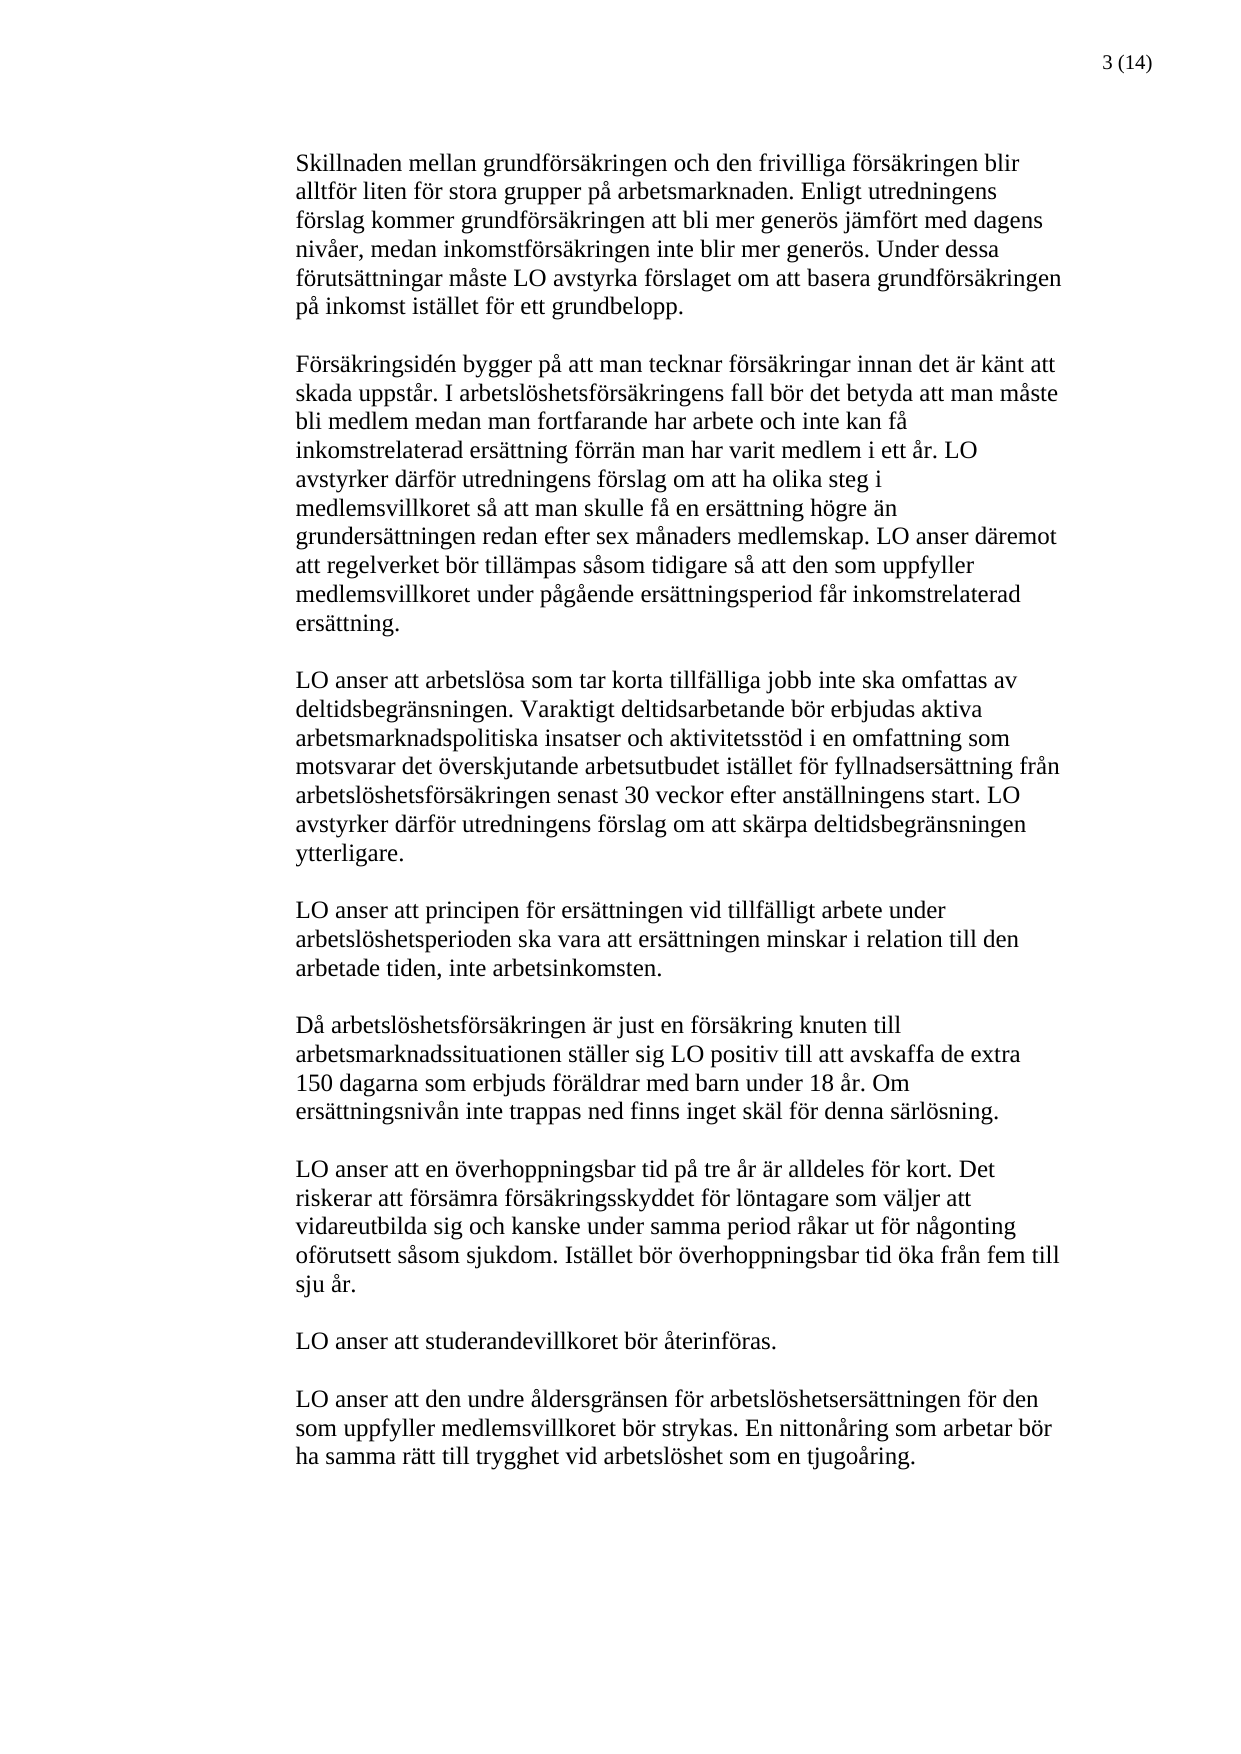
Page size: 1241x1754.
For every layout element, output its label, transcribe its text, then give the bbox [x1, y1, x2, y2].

text LO anser att arbetslösa som tar korta tillfälliga jobb inte ska omfattas av deltidsbegränsningen. Varaktigt deltidsarbetande bör erbjudas aktiva arbetsmarknadspolitiska insatser och aktivitetsstöd i en omfattning som motsvarar det överskjutande arbetsutbudet istället för fyllnadsersättning från arbetslöshetsförsäkringen senast 30 veckor efter anställningens start. LO avstyrker därför utredningens förslag om att skärpa deltidsbegränsningen ytterligare. [295, 665, 1063, 866]
text LO anser att studerandevillkoret bör återinföras. [295, 1326, 1063, 1355]
text Då arbetslöshetsförsäkringen är just en försäkring knuten till arbetsmarknadssituationen ställer sig LO positiv till att avskaffa de extra 150 dagarna som erbjuds föräldrar med barn under 18 år. Om ersättningsnivån inte trappas ned finns inget skäl för denna särlösning. [295, 1010, 1063, 1125]
text LO anser att principen för ersättningen vid tillfälligt arbete under arbetslöshetsperioden ska vara att ersättningen minskar i relation till den arbetade tiden, inte arbetsinkomsten. [295, 895, 1063, 981]
text Försäkringsidén bygger på att man tecknar försäkringar innan det är känt att skada uppstår. I arbetslöshetsförsäkringens fall bör det betyda att man måste bli medlem medan man fortfarande har arbete och inte kan få inkomstrelaterad ersättning förrän man har varit medlem i ett år. LO avstyrker därför utredningens förslag om att ha olika steg i medlemsvillkoret så att man skulle få en ersättning högre än grundersättningen redan efter sex månaders medlemskap. LO anser däremot att regelverket bör tillämpas såsom tidigare så att den som uppfyller medlemsvillkoret under pågående ersättningsperiod får inkomstrelaterad ersättning. [295, 349, 1063, 636]
text Skillnaden mellan grundförsäkringen och den frivilliga försäkringen blir alltför liten för stora grupper på arbetsmarknaden. Enligt utredningens förslag kommer grundförsäkringen att bli mer generös jämfört med dagens nivåer, medan inkomstförsäkringen inte blir mer generös. Under dessa förutsättningar måste LO avstyrka förslaget om att basera grundförsäkringen på inkomst istället för ett grundbelopp. [295, 148, 1063, 320]
text LO anser att den undre åldersgränsen för arbetslöshetsersättningen för den som uppfyller medlemsvillkoret bör strykas. En nittonåring som arbetar bör ha samma rätt till trygghet vid arbetslöshet som en tjugoåring. [295, 1384, 1063, 1470]
text LO anser att en överhoppningsbar tid på tre år är alldeles för kort. Det riskerar att försämra försäkringsskyddet för löntagare som väljer att vidareutbilda sig och kanske under samma period råkar ut för någonting oförutsett såsom sjukdom. Istället bör överhoppningsbar tid öka från fem till sju år. [295, 1154, 1063, 1298]
